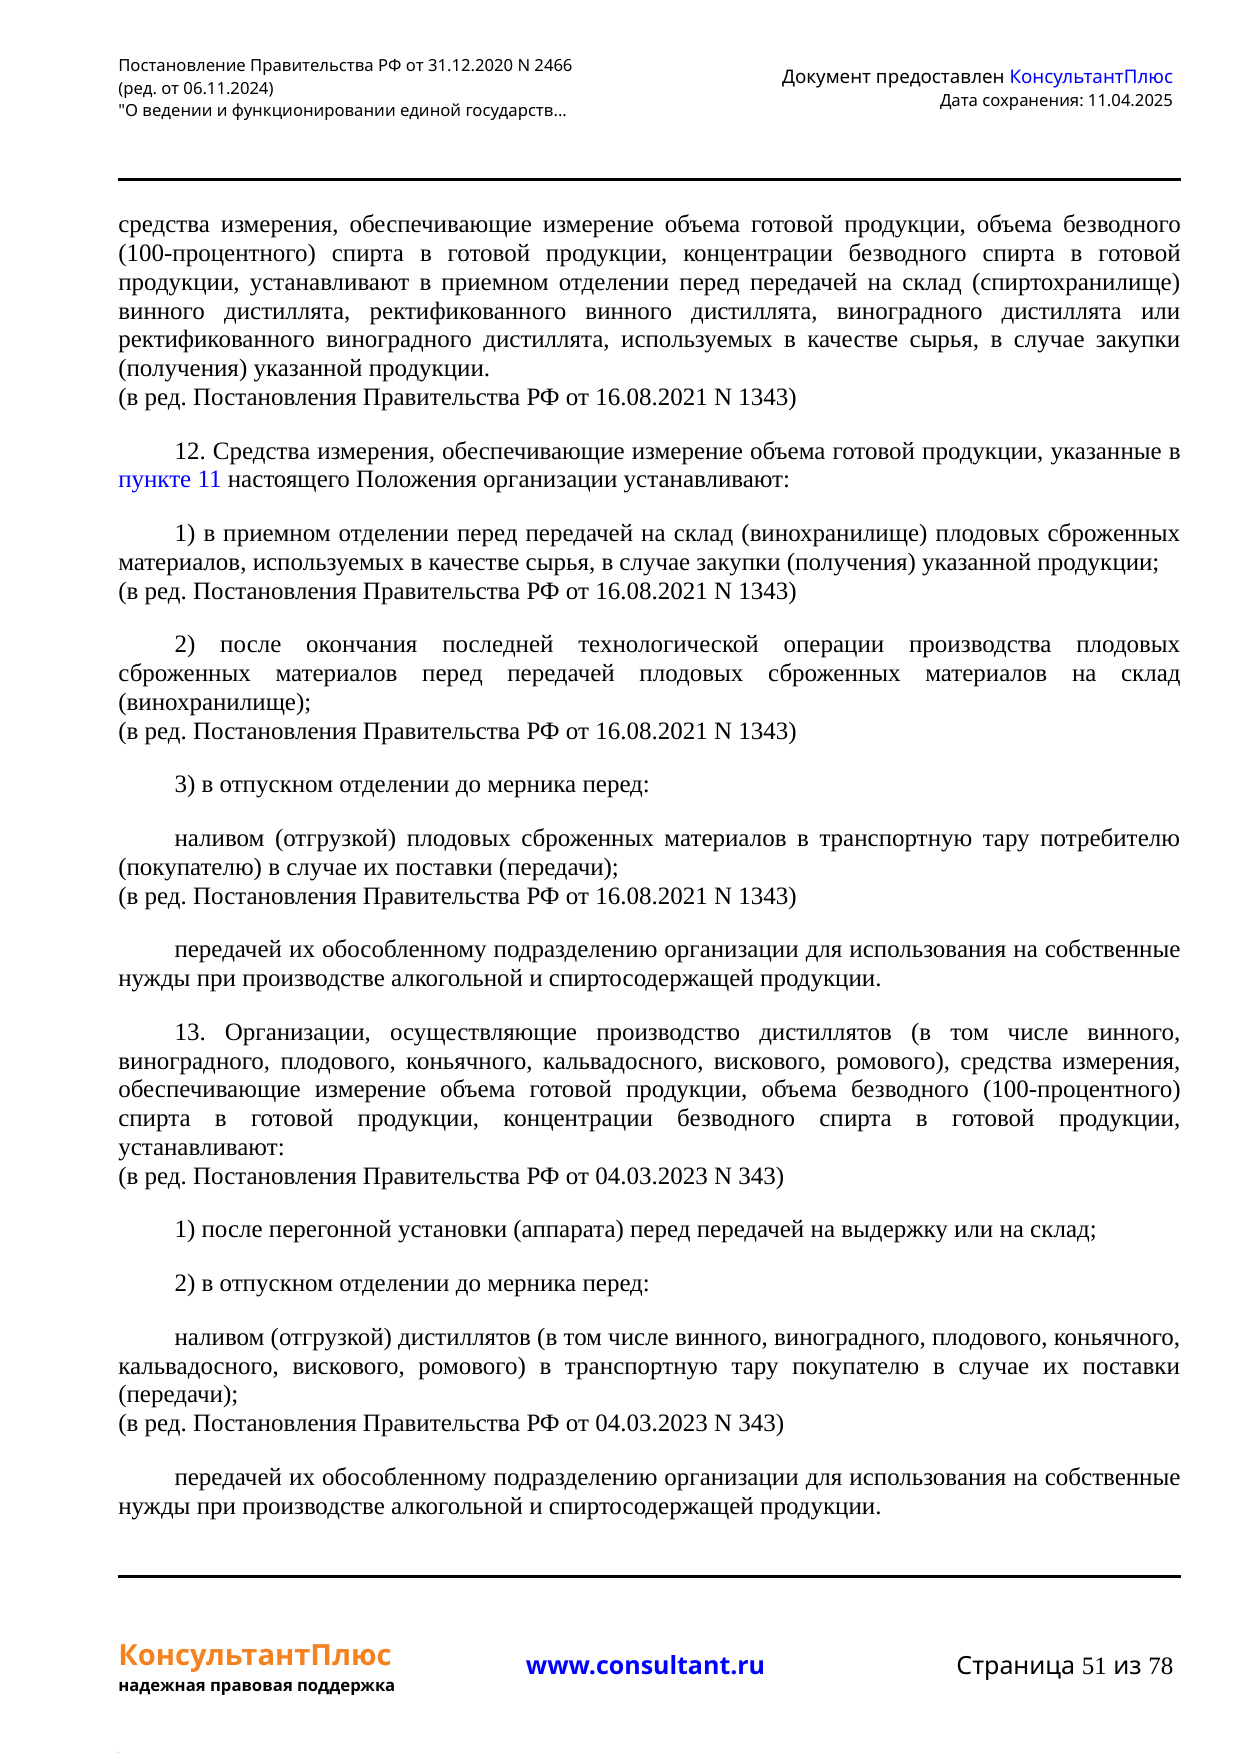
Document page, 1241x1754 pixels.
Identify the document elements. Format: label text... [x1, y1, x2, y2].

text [118, 209, 1181, 382]
text передачей их обособленному подразделению организации для использования на собственные нужды при производстве алкогольной и спиртосодержащей продукции. [118, 934, 1181, 992]
text 2) в отпускном отделении до мерника перед: [118, 1268, 1181, 1297]
text (в ред. Постановления Правительства РФ от 16.08.2021 N 1343) [118, 881, 1181, 909]
text (в ред. Постановления Правительства РФ от 04.03.2023 N 343) [118, 1408, 1181, 1437]
text (в ред. Постановления Правительства РФ от 16.08.2021 N 1343) [118, 576, 1181, 604]
text 3) в отпускном отделении до мерника перед: [118, 769, 1181, 798]
text 12. Средства измерения, обеспечивающие измерение объема готовой продукции, указанные в пункте 11 настоящего Положения организации устанавливают: [118, 436, 1181, 493]
text (в ред. Постановления Правительства РФ от 16.08.2021 N 1343) [118, 716, 1181, 744]
text передачей их обособленному подразделению организации для использования на собственные нужды при производстве алкогольной и спиртосодержащей продукции. [118, 1462, 1181, 1519]
text (в ред. Постановления Правительства РФ от 04.03.2023 N 343) [118, 1161, 1181, 1189]
text (в ред. Постановления Правительства РФ от 16.08.2021 N 1343) [118, 382, 1181, 411]
text 2) после окончания последней технологической операции производства плодовых сброженных материалов перед передачей плодовых сброженных материалов на склад (винохранилище); [118, 629, 1181, 716]
text 1) в приемном отделении перед передачей на склад (винохранилище) плодовых сброженных материалов, используемых в качестве сырья, в случае закупки (получения) указанной продукции; [118, 518, 1181, 576]
text 13. Организации, осуществляющие производство дистиллятов (в том числе винного, виноградного, плодового, коньячного, кальвадосного, вискового, ромового), средства измерения, обеспечивающие измерение объема готовой продукции, объема безводного (100-процентного) спирта в готовой продукции, концентрации безводного спирта в готовой продукции, устанавливают: [118, 1017, 1181, 1161]
text 1) после перегонной установки (аппарата) перед передачей на выдержку или на склад; [118, 1214, 1181, 1243]
text наливом (отгрузкой) плодовых сброженных материалов в транспортную тару потребителю (покупателю) в случае их поставки (передачи); [118, 823, 1181, 881]
text наливом (отгрузкой) дистиллятов (в том числе винного, виноградного, плодового, коньячного, кальвадосного, вискового, ромового) в транспортную тару покупателю в случае их поставки (передачи); [118, 1322, 1181, 1408]
